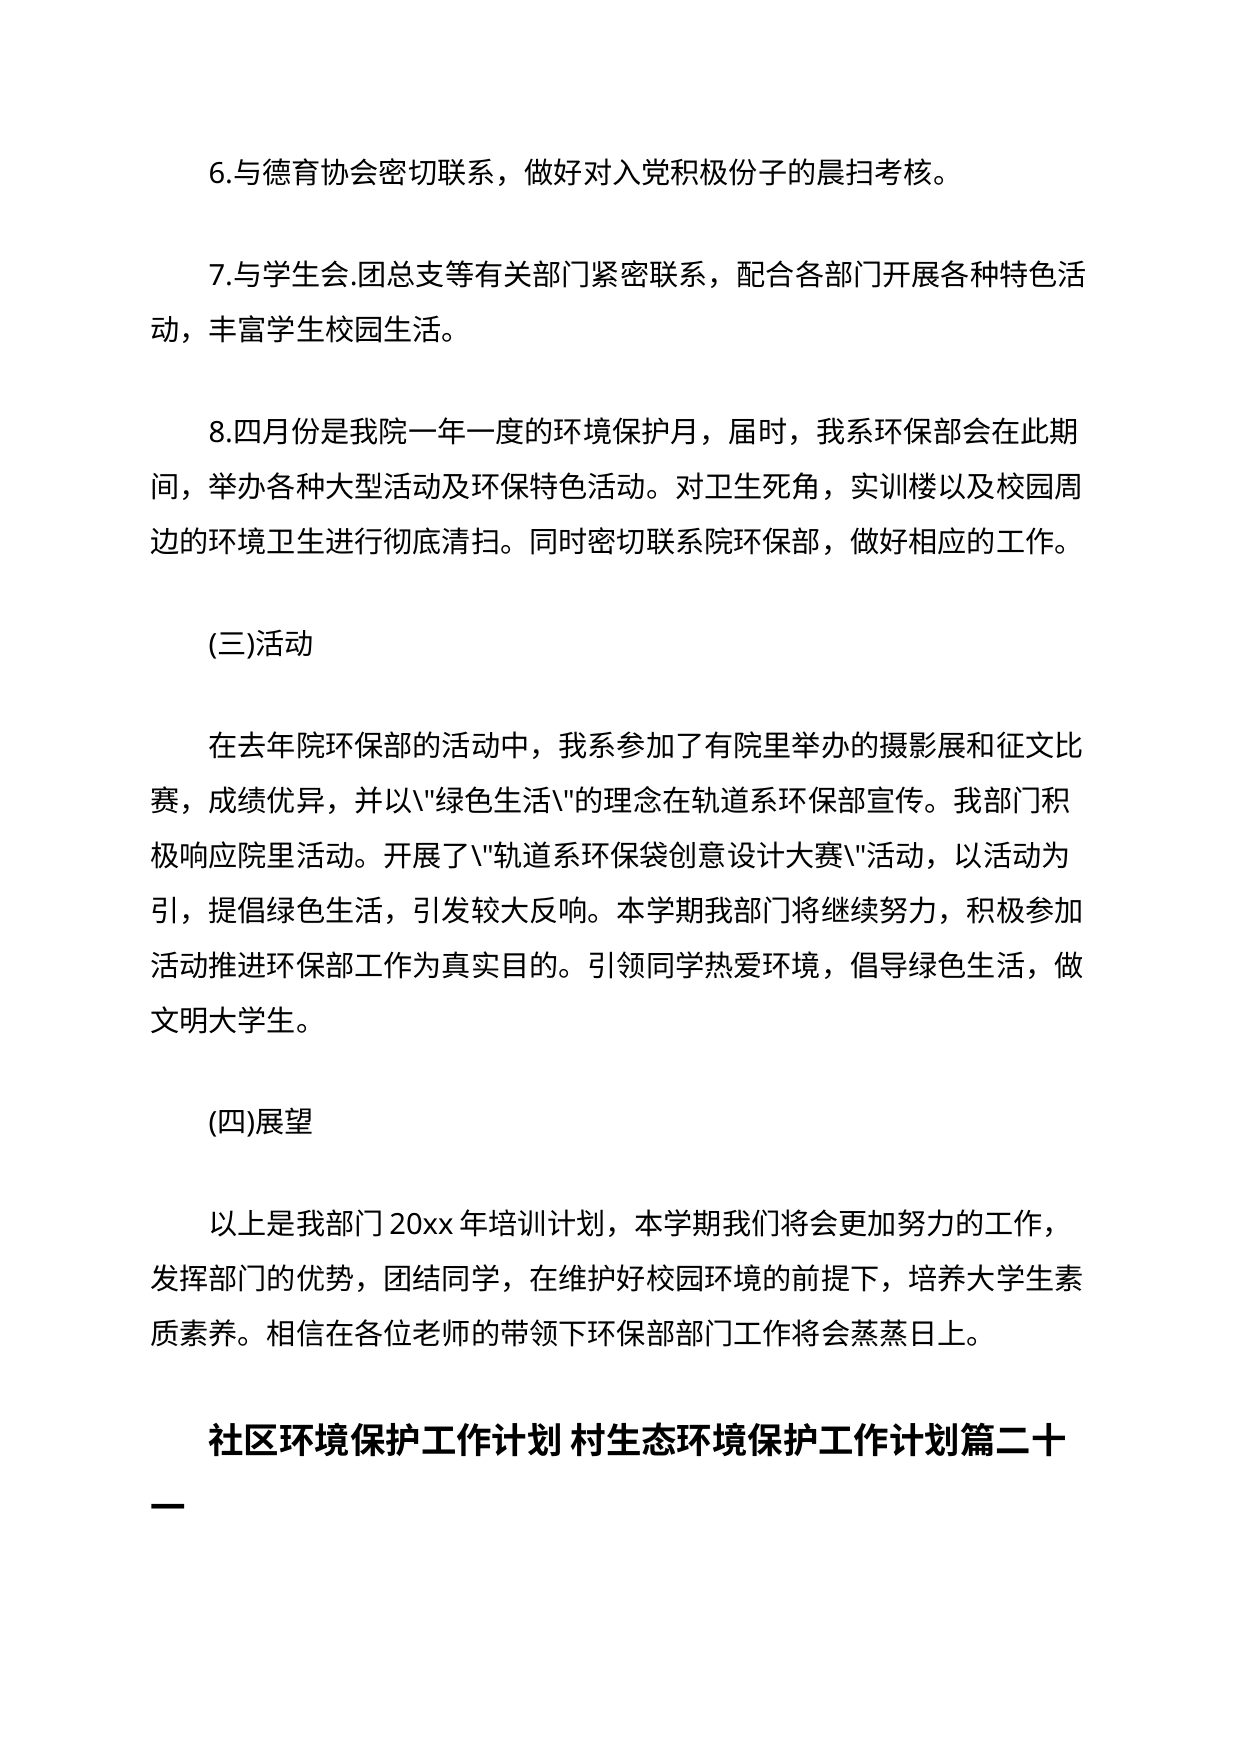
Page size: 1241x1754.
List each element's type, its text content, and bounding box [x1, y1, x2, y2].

text 以上是我部门20xx年培训计划，本学期我们将会更加努力的工作，发挥部门的优势，团结同学，在维护好校园环境的前提下，培养大学生素质素养。相信在各位老师的带领下环保部部门工作将会蒸蒸日上。 [150, 1201, 1090, 1353]
text 社区环境保护工作计划 村生态环境保护工作计划篇二十一 [150, 1412, 1090, 1530]
text (三)活动 [150, 620, 1090, 663]
text 在去年院环保部的活动中，我系参加了有院里举办的摄影展和征文比赛，成绩优异，并以\"绿色生活\"的理念在轨道系环保部宣传。我部门积极响应院里活动。开展了\"轨道系环保袋创意设计大赛\"活动，以活动为引，提倡绿色生活，引发较大反响。本学期我部门将继续努力，积极参加活动推进环保部工作为真实目的。引领同学热爱环境，倡导绿色生活，做文明大学生。 [150, 722, 1090, 1039]
text (四)展望 [150, 1099, 1090, 1141]
text 7.与学生会.团总支等有关部门紧密联系，配合各部门开展各种特色活动，丰富学生校园生活。 [150, 252, 1090, 349]
text 8.四月份是我院一年一度的环境保护月，届时，我系环保部会在此期间，举办各种大型活动及环保特色活动。对卫生死角，实训楼以及校园周边的环境卫生进行彻底清扫。同时密切联系院环保部，做好相应的工作。 [150, 409, 1090, 561]
text 6.与德育协会密切联系，做好对入党积极份子的晨扫考核。 [150, 150, 1090, 192]
